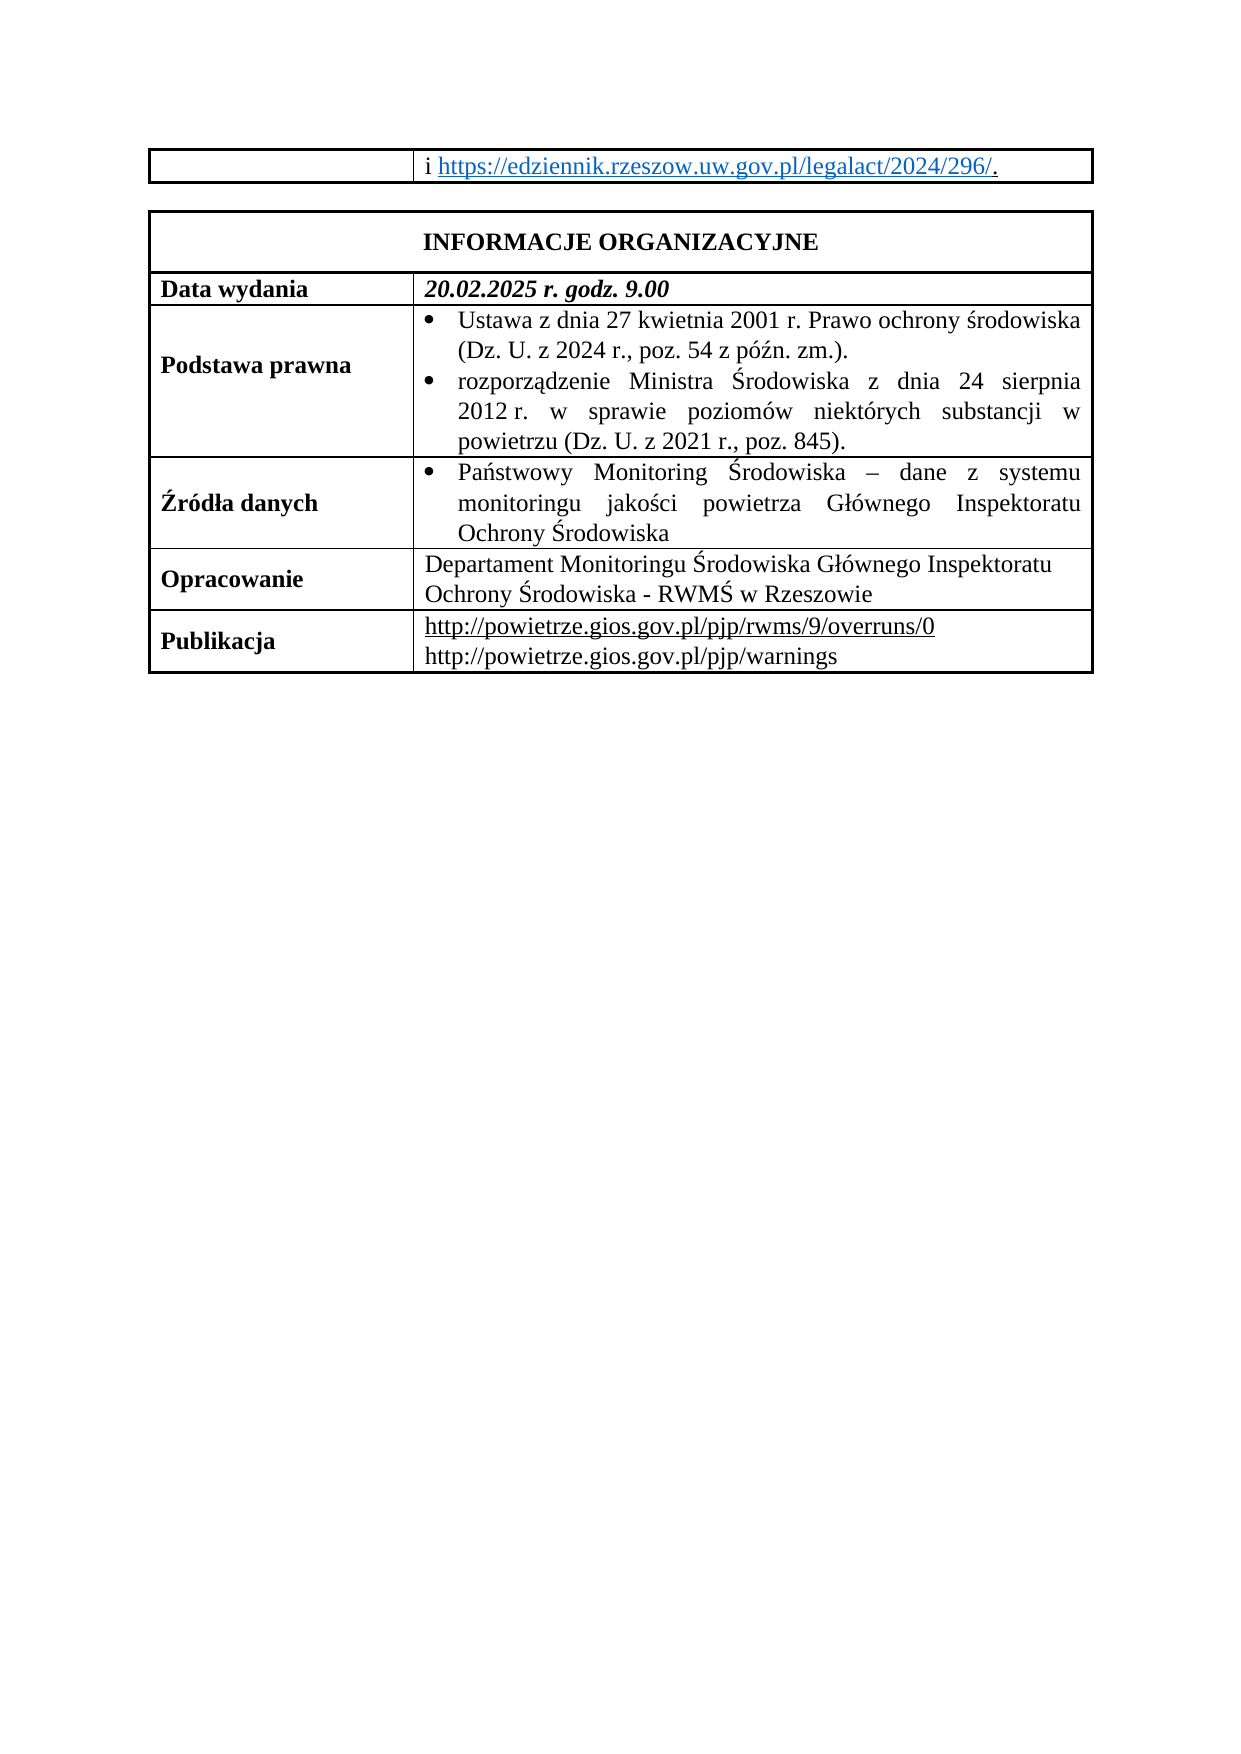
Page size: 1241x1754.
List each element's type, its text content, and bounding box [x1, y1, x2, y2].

table_cell Państwowy Monitoring Środowiska – dane z systemu monitoringu jakości powietrza Głównego Inspektoratu Ochrony Środowiska [414, 458, 1091, 548]
table_cell http://powietrze.gios.gov.pl/pjp/rwms/9/overruns/0 http://powietrze.gios.gov.pl/pjp/warnings [414, 611, 1091, 671]
table_cell Podstawa prawna [151, 306, 413, 456]
table_cell Źródła danych [151, 458, 413, 548]
table_cell Departament Monitoringu Środowiska Głównego Inspektoratu Ochrony Środowiska - RWMŚ w Rzeszowie [414, 549, 1091, 609]
table_cell Opracowanie [151, 549, 413, 609]
table_header INFORMACJE ORGANIZACYJNE [151, 213, 1091, 271]
table_cell Ustawa z dnia 27 kwietnia 2001 r. Prawo ochrony środowiska (Dz. U. z 2024 r., poz. 54 z późn. zm.). rozporządzenie Ministra Środowiska z dnia 24 sierpnia 2012 r. w sprawie poziomów niektórych substancji w powietrzu (Dz. U. z 2021 r., poz. 845). [414, 306, 1091, 456]
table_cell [151, 151, 413, 181]
table_cell Publikacja [151, 611, 413, 671]
table_cell Data wydania [151, 274, 413, 304]
table_cell 20.02.2025 r. godz. 9.00 [414, 274, 1091, 304]
